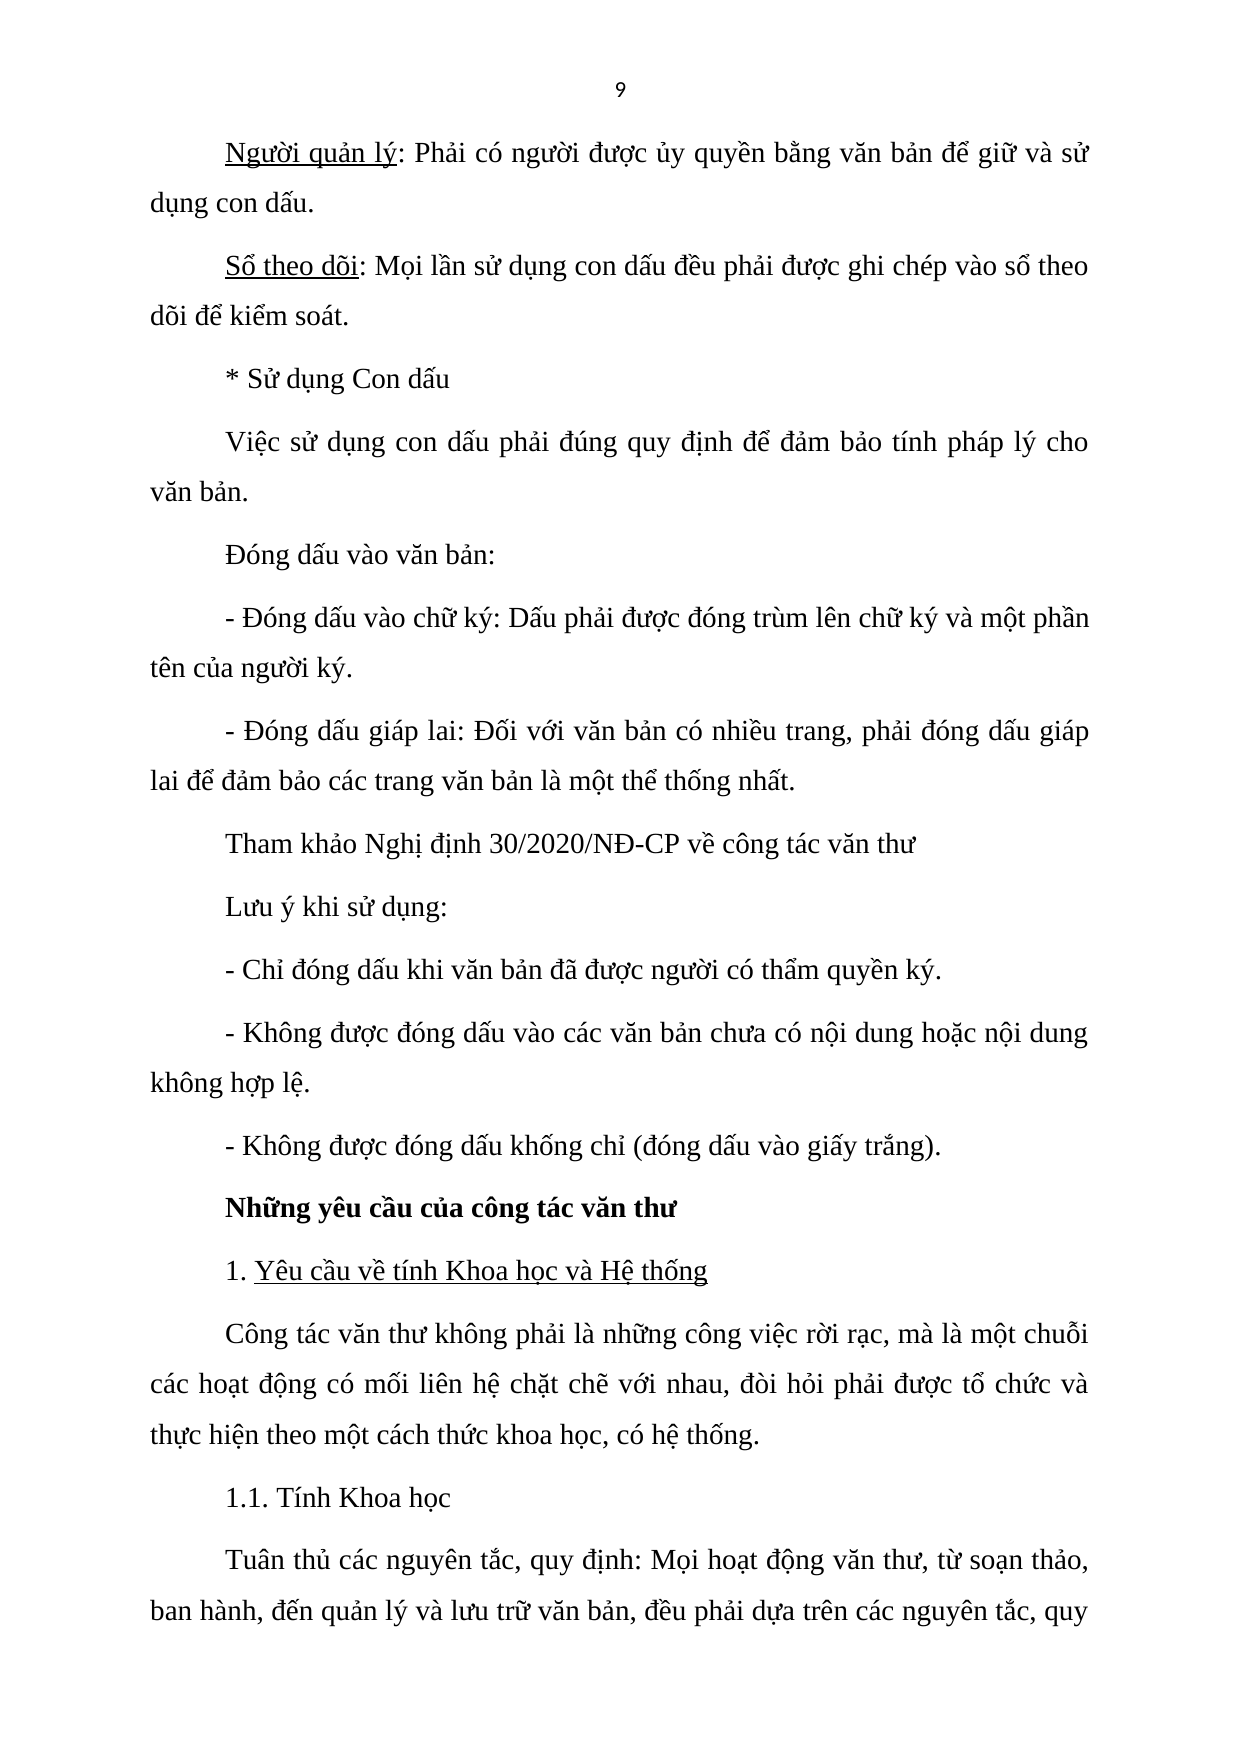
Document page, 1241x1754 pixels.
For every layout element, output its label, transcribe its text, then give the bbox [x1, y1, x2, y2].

text - Đóng dấu vào chữ ký: Dấu phải được đóng trùm lên chữ ký và một phần tên của người ký. [150, 600, 1090, 684]
text 1. Yêu cầu về tính Khoa học và Hệ thống [150, 1253, 1090, 1287]
text Công tác văn thư không phải là những công việc rời rạc, mà là một chuỗi các hoạt động có mối liên hệ chặt chẽ với nhau, đòi hỏi phải được tổ chức và thực hiện theo một cách thức khoa học, có hệ thống. [150, 1316, 1090, 1450]
text Việc sử dụng con dấu phải đúng quy định để đảm bảo tính pháp lý cho văn bản. [150, 424, 1090, 508]
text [150, 1542, 1090, 1626]
text * Sử dụng Con dấu [150, 361, 1090, 395]
text Đóng dấu vào văn bản: [150, 537, 1090, 571]
text - Không được đóng dấu vào các văn bản chưa có nội dung hoặc nội dung không hợp lệ. [150, 1015, 1090, 1098]
subtitle Những yêu cầu của công tác văn thư [150, 1191, 1090, 1224]
text Người quản lý: Phải có người được ủy quyền bằng văn bản để giữ và sử dụng con dấu. [150, 135, 1090, 219]
text Tham khảo Nghị định 30/2020/NĐ-CP về công tác văn thư [150, 826, 1090, 860]
text - Đóng dấu giáp lai: Đối với văn bản có nhiều trang, phải đóng dấu giáp lai để đảm bảo các trang văn bản là một thể thống nhất. [150, 713, 1090, 797]
text Sổ theo dõi: Mọi lần sử dụng con dấu đều phải được ghi chép vào sổ theo dõi để kiểm soát. [150, 248, 1090, 332]
text - Không được đóng dấu khống chỉ (đóng dấu vào giấy trắng). [150, 1128, 1090, 1161]
text 1.1. Tính Khoa học [150, 1480, 1090, 1513]
text Lưu ý khi sử dụng: [150, 889, 1090, 923]
text - Chỉ đóng dấu khi văn bản đã được người có thẩm quyền ký. [150, 952, 1090, 985]
